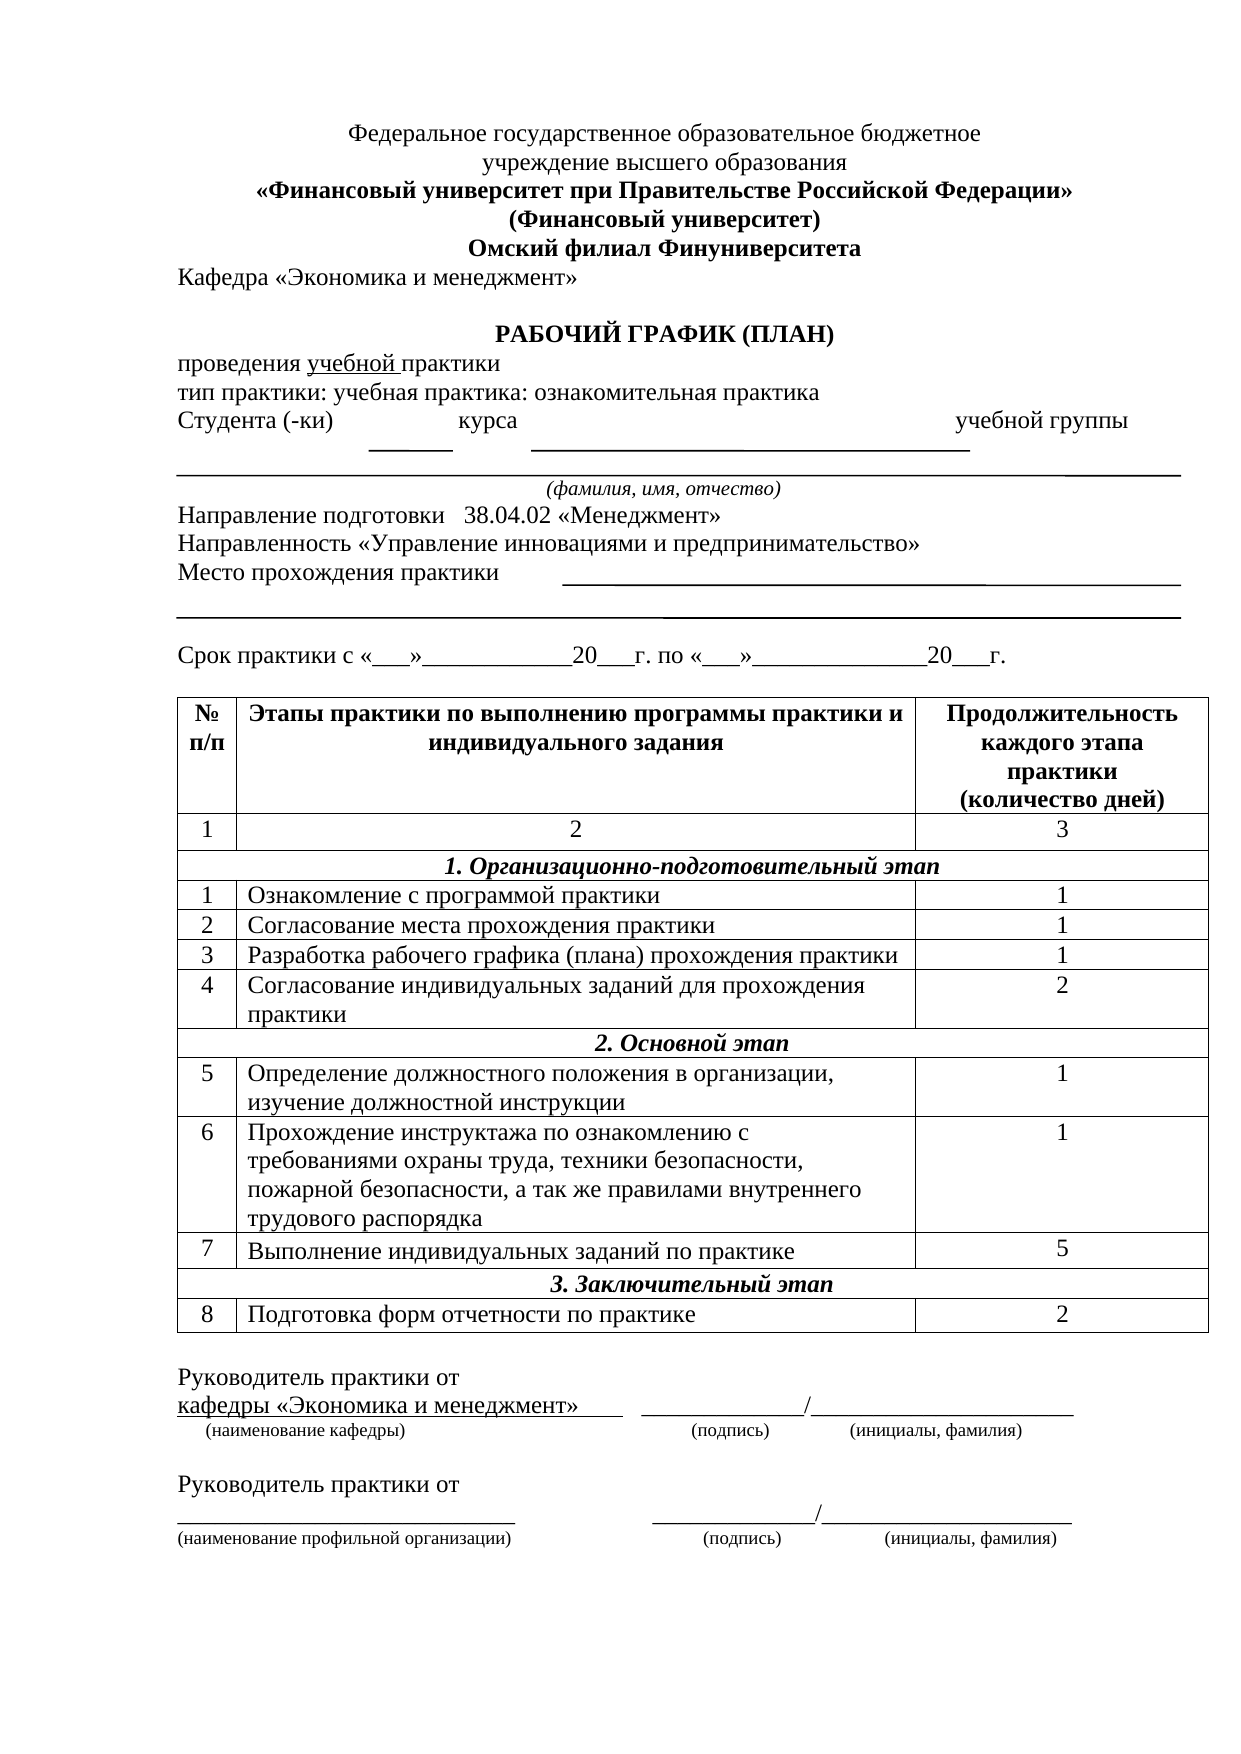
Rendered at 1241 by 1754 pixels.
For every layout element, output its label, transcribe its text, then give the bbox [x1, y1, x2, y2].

table_cell Подготовка форм отчетности по практике [237, 1299, 915, 1332]
text Направление подготовки 38.04.02 «Менеджмент» [177, 500, 1152, 528]
text Руководитель практики от [177, 1469, 1152, 1498]
text Направленность «Управление инновациями и предпринимательство» [177, 528, 1152, 557]
table_cell 1 [916, 1058, 1208, 1116]
text Кафедра «Экономика и менеджмент» [177, 262, 1152, 291]
text (наименование кафедры) (подпись) (инициалы, фамилия) [177, 1419, 1152, 1441]
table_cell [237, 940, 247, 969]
table_cell 5 [178, 1058, 236, 1116]
table_header Продолжительность каждого этапа практики (количество дней) [916, 698, 1208, 813]
text Омский филиал Финуниверситета [177, 233, 1152, 262]
text «Финансовый университет при Правительстве Российской Федерации» [177, 176, 1152, 204]
table_cell 4 [178, 970, 236, 1027]
table_cell Прохождение инструктажа по ознакомлению с требованиями охраны труда, техники безопасности, пожарной безопасности, а так же правилами внутреннего трудового распорядка [237, 1117, 915, 1232]
table_cell Выполнение индивидуальных заданий по практике [237, 1233, 915, 1268]
table_cell 5 [916, 1233, 1208, 1268]
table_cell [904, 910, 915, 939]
table_cell 1 [178, 881, 236, 909]
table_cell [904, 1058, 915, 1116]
text (фамилия, имя, отчество) [177, 477, 1152, 500]
text тип практики: учебная практика: ознакомительная практика [177, 377, 1152, 406]
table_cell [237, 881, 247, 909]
table_cell 1 [916, 1117, 1208, 1232]
text Руководитель практики от [177, 1362, 1152, 1391]
table_cell 3 [916, 814, 1208, 850]
table_header № п/п [178, 698, 236, 813]
table_cell 6 [178, 1117, 236, 1232]
text Федеральное государственное образовательное бюджетное [177, 118, 1152, 147]
table_cell 2 [916, 1299, 1208, 1332]
text Студента (-ки) курса учебной группы [177, 406, 1152, 434]
table_cell 2 [916, 970, 1208, 1027]
text Место прохождения практики [177, 557, 1152, 586]
table_cell Согласование индивидуальных заданий для прохождения практики [237, 970, 915, 1027]
text РАБОЧИЙ ГРАФИК (ПЛАН) [177, 319, 1152, 348]
table_cell 2 [178, 910, 236, 939]
table_cell 3 [178, 940, 236, 969]
text проведения учебной практики [177, 348, 1152, 377]
text учреждение высшего образования [177, 147, 1152, 176]
text (наименование профильной организации) (подпись) (инициалы, фамилия) [177, 1527, 1152, 1549]
table_cell 3. Заключительный этап [178, 1269, 1208, 1298]
table_cell 2. Основной этап [178, 1029, 1208, 1057]
text (Финансовый университет) [177, 204, 1152, 233]
table_cell 1 [178, 814, 236, 850]
table_cell 7 [178, 1233, 236, 1268]
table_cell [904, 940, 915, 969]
table_cell 8 [178, 1299, 236, 1332]
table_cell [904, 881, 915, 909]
table_header Этапы практики по выполнению программы практики и индивидуального задания [237, 698, 915, 813]
text ___________________________ _____________/____________________ [177, 1498, 1152, 1527]
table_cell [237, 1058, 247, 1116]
text Срок практики с «___»____________20___г. по «___»______________20___г. [177, 640, 1152, 668]
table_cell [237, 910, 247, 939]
text кафедры «Экономика и менеджмент» _____________/_____________________ [177, 1391, 1152, 1419]
table_cell 1. Организационно-подготовительный этап [178, 851, 1208, 879]
table_cell 2 [237, 814, 915, 850]
